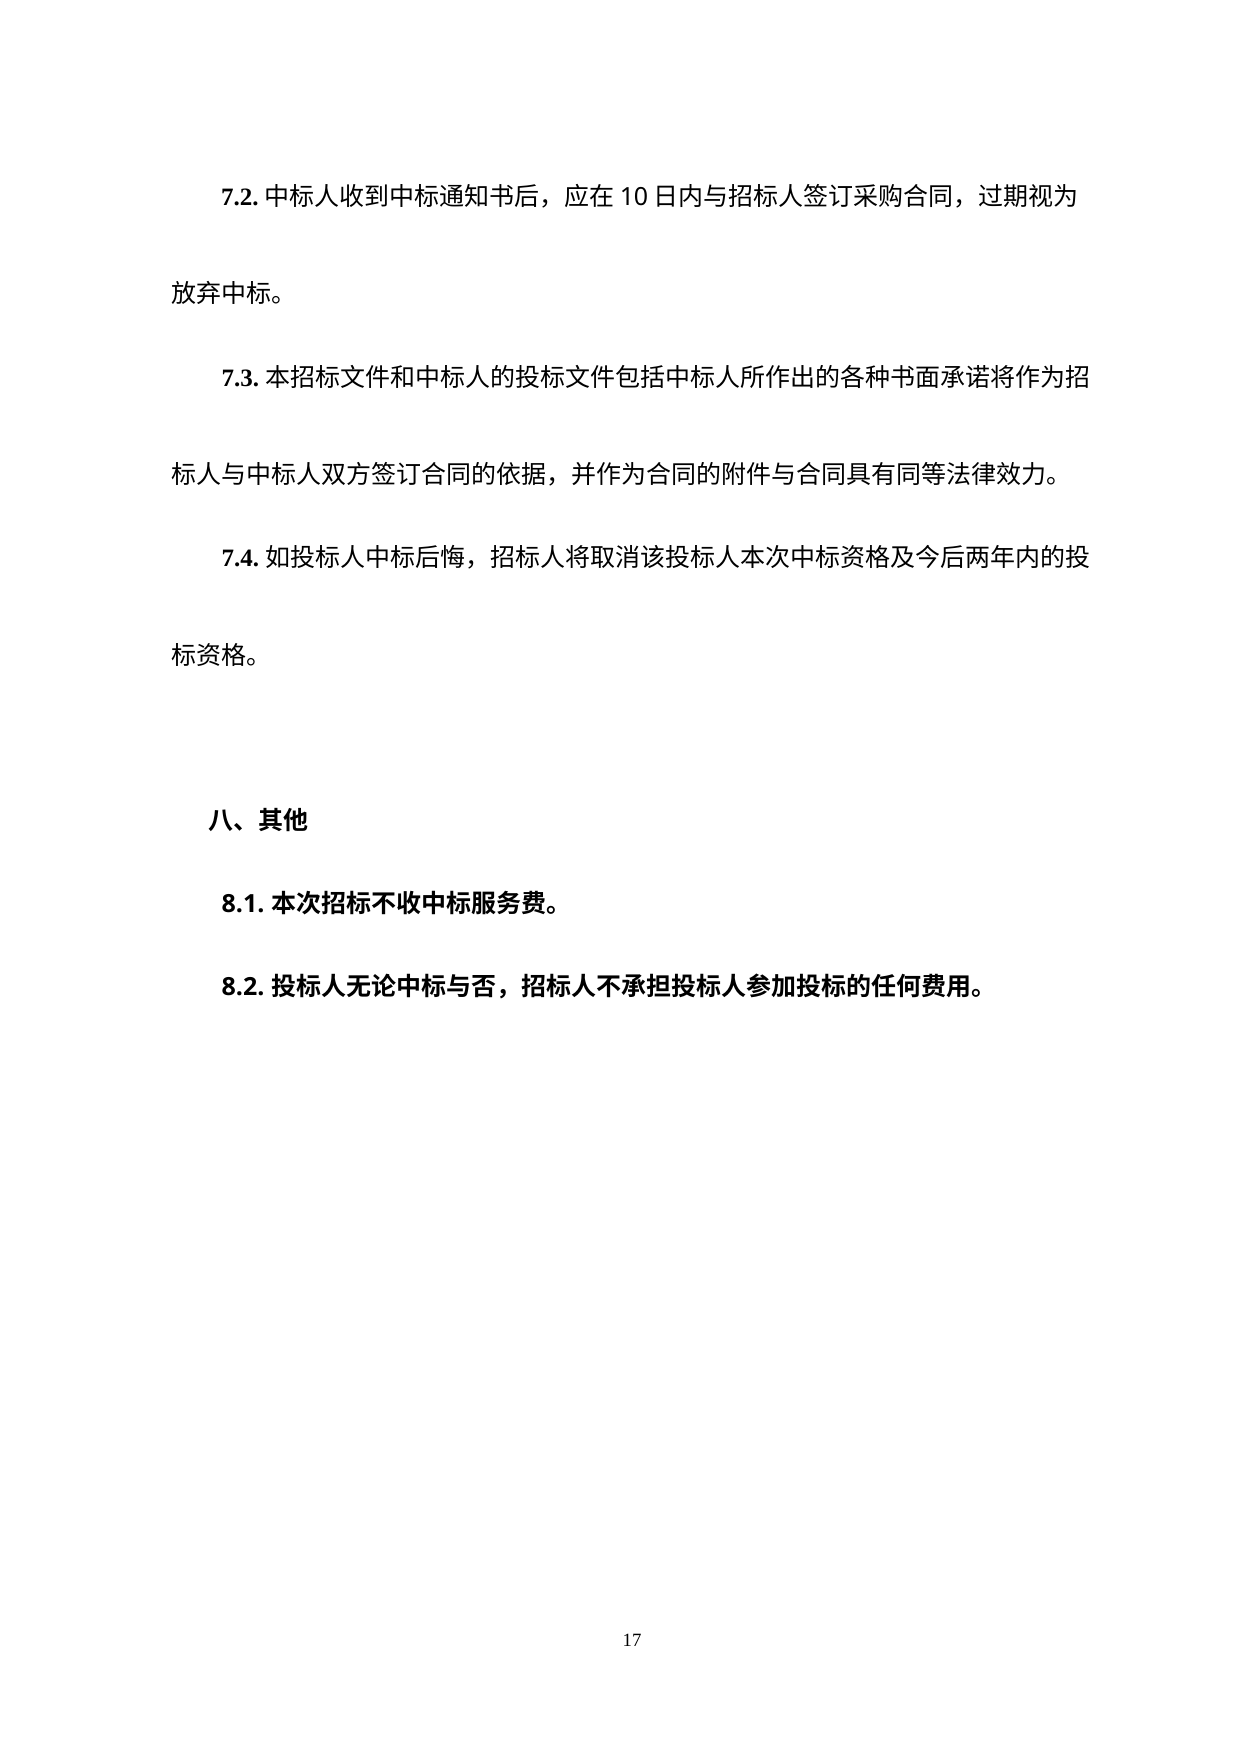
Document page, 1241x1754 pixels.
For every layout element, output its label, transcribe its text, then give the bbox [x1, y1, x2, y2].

text 八、其他 [171, 786, 1092, 851]
text 7.2. 中标人收到中标通知书后，应在10日内与招标人签订采购合同，过期视为放弃中标。 [171, 162, 1093, 324]
text 7.3. 本招标文件和中标人的投标文件包括中标人所作出的各种书面承诺将作为招标人与中标人双方签订合同的依据，并作为合同的附件与合同具有同等法律效力。 [171, 343, 1092, 505]
text 8.2. 投标人无论中标与否，招标人不承担投标人参加投标的任何费用。 [171, 952, 1092, 1017]
text 8.1. 本次招标不收中标服务费。 [171, 869, 1092, 934]
text 7.4. 如投标人中标后悔，招标人将取消该投标人本次中标资格及今后两年内的投标资格。 [171, 523, 1092, 686]
